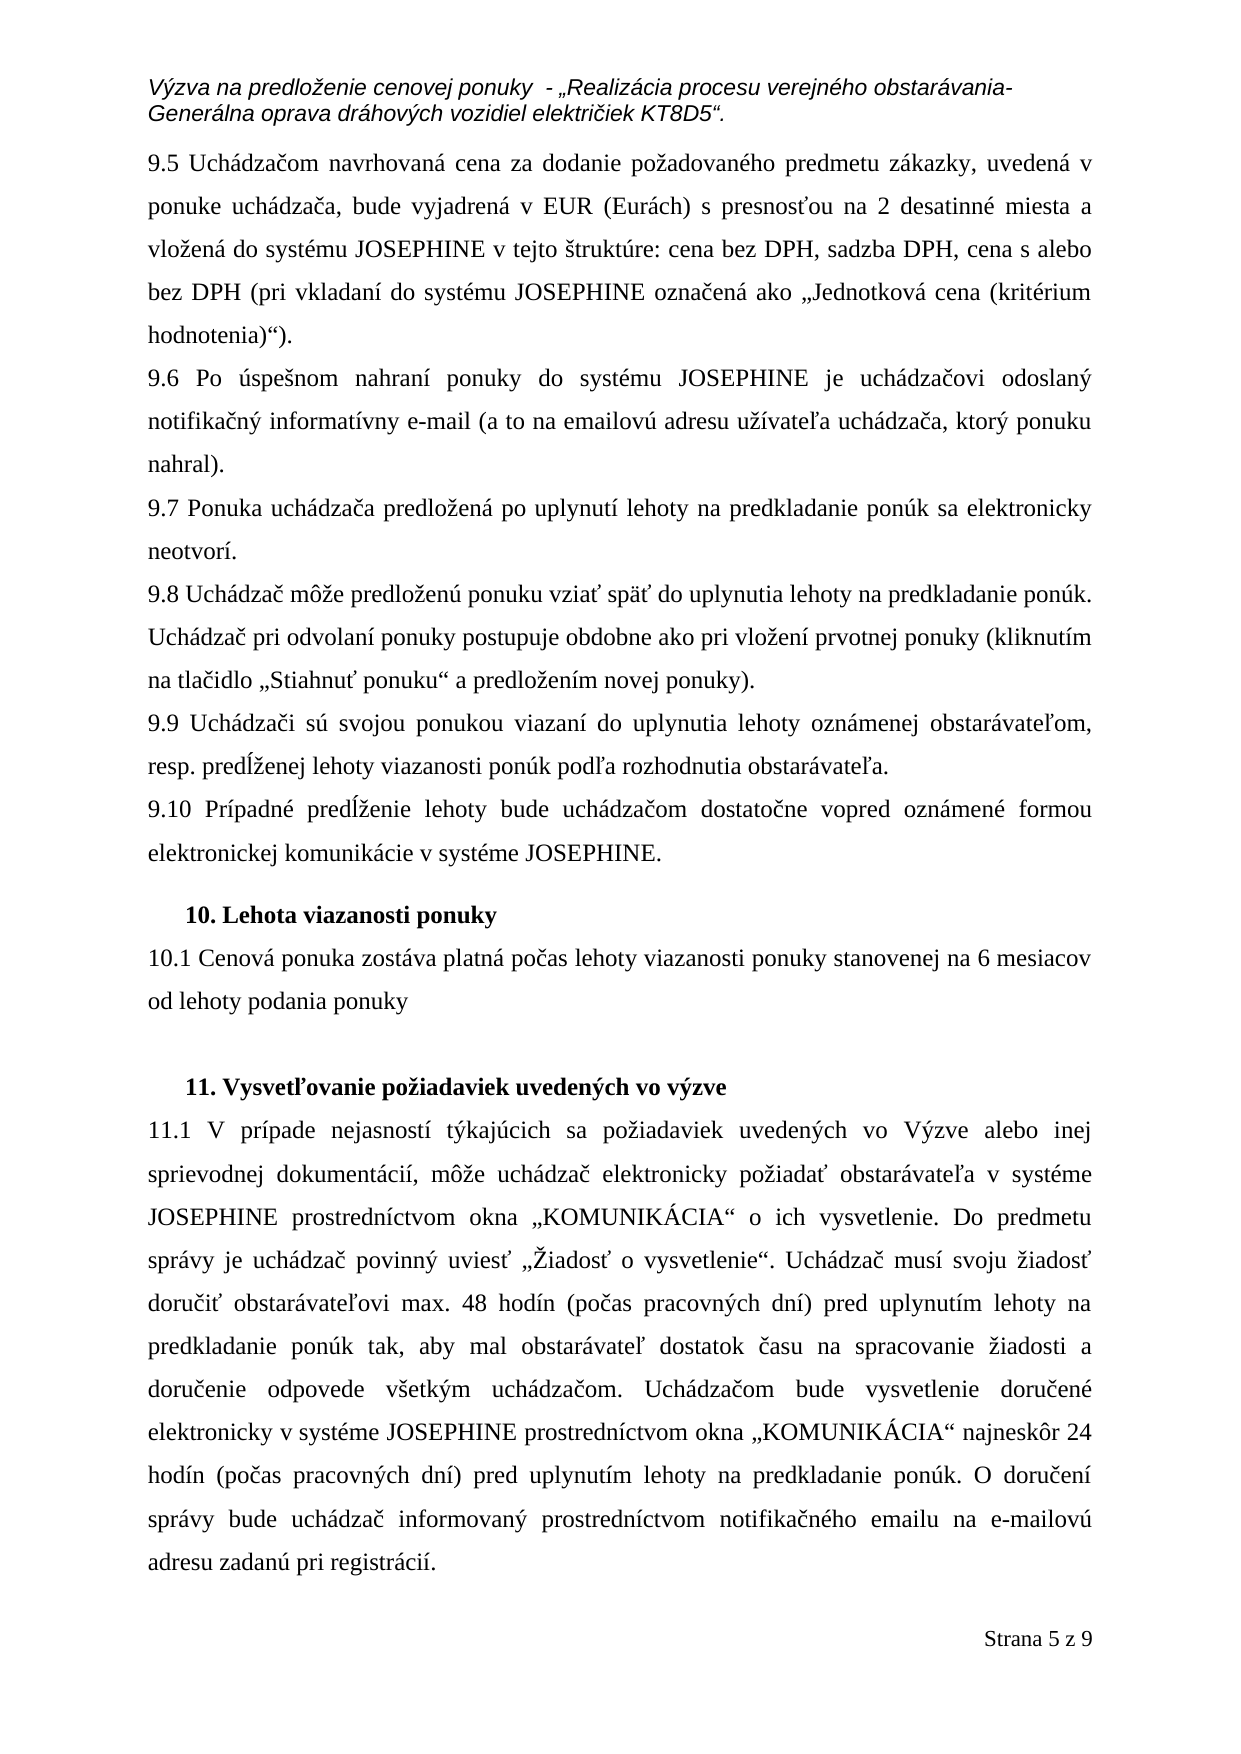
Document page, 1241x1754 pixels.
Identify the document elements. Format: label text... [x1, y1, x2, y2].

text 9.9 Uchádzači sú svojou ponukou viazaní do uplynutia lehoty oznámenej obstarávateľom, resp. predĺženej lehoty viazanosti ponúk podľa rozhodnutia obstarávateľa. [148, 708, 1093, 780]
text 9.7 Ponuka uchádzača predložená po uplynutí lehoty na predkladanie ponúk sa elektronicky neotvorí. [148, 493, 1093, 564]
text 9.6 Po úspešnom nahraní ponuky do systému JOSEPHINE je uchádzačovi odoslaný notifikačný informatívny e-mail (a to na emailovú adresu užívateľa uchádzača, ktorý ponuku nahral). [148, 363, 1093, 478]
text 11.1 V prípade nejasností týkajúcich sa požiadaviek uvedených vo Výzve alebo inej sprievodnej dokumentácií, môže uchádzač elektronicky požiadať obstarávateľa v systéme JOSEPHINE prostredníctvom okna „KOMUNIKÁCIA“ o ich vysvetlenie. Do predmetu správy je uchádzač povinný uviesť „Žiadosť o vysvetlenie“. Uchádzač musí svoju žiadosť doručiť obstarávateľovi max. 48 hodín (počas pracovných dní) pred uplynutím lehoty na predkladanie ponúk tak, aby mal obstarávateľ dostatok času na spracovanie žiadosti a doručenie odpovede všetkým uchádzačom. Uchádzačom bude vysvetlenie doručené elektronicky v systéme JOSEPHINE prostredníctvom okna „KOMUNIKÁCIA“ najneskôr 24 hodín (počas pracovných dní) pred uplynutím lehoty na predkladanie ponúk. O doručení správy bude uchádzač informovaný prostredníctvom notifikačného emailu na e-mailovú adresu zadanú pri registrácií. [148, 1116, 1093, 1576]
text 9.10 Prípadné predĺženie lehoty bude uchádzačom dostatočne vopred oznámené formou elektronickej komunikácie v systéme JOSEPHINE. [148, 794, 1093, 866]
text 9.8 Uchádzač môže predloženú ponuku vziať späť do uplynutia lehoty na predkladanie ponúk. Uchádzač pri odvolaní ponuky postupuje obdobne ako pri vložení prvotnej ponuky (kliknutím na tlačidlo „Stiahnuť ponuku“ a predložením novej ponuky). [148, 579, 1093, 694]
text 9.5 Uchádzačom navrhovaná cena za dodanie požadovaného predmetu zákazky, uvedená v ponuke uchádzača, bude vyjadrená v EUR (Eurách) s presnosťou na 2 desatinné miesta a vložená do systému JOSEPHINE v tejto štruktúre: cena bez DPH, sadzba DPH, cena s alebo bez DPH (pri vkladaní do systému JOSEPHINE označená ako „Jednotková cena (kritérium hodnotenia)“). [148, 148, 1093, 349]
list Vysvetľovanie požiadaviek uvedených vo výzve [185, 1072, 1093, 1101]
list Lehota viazanosti ponuky [185, 900, 1093, 929]
text 10.1 Cenová ponuka zostáva platná počas lehoty viazanosti ponuky stanovenej na 6 mesiacov od lehoty podania ponuky [148, 943, 1093, 1015]
